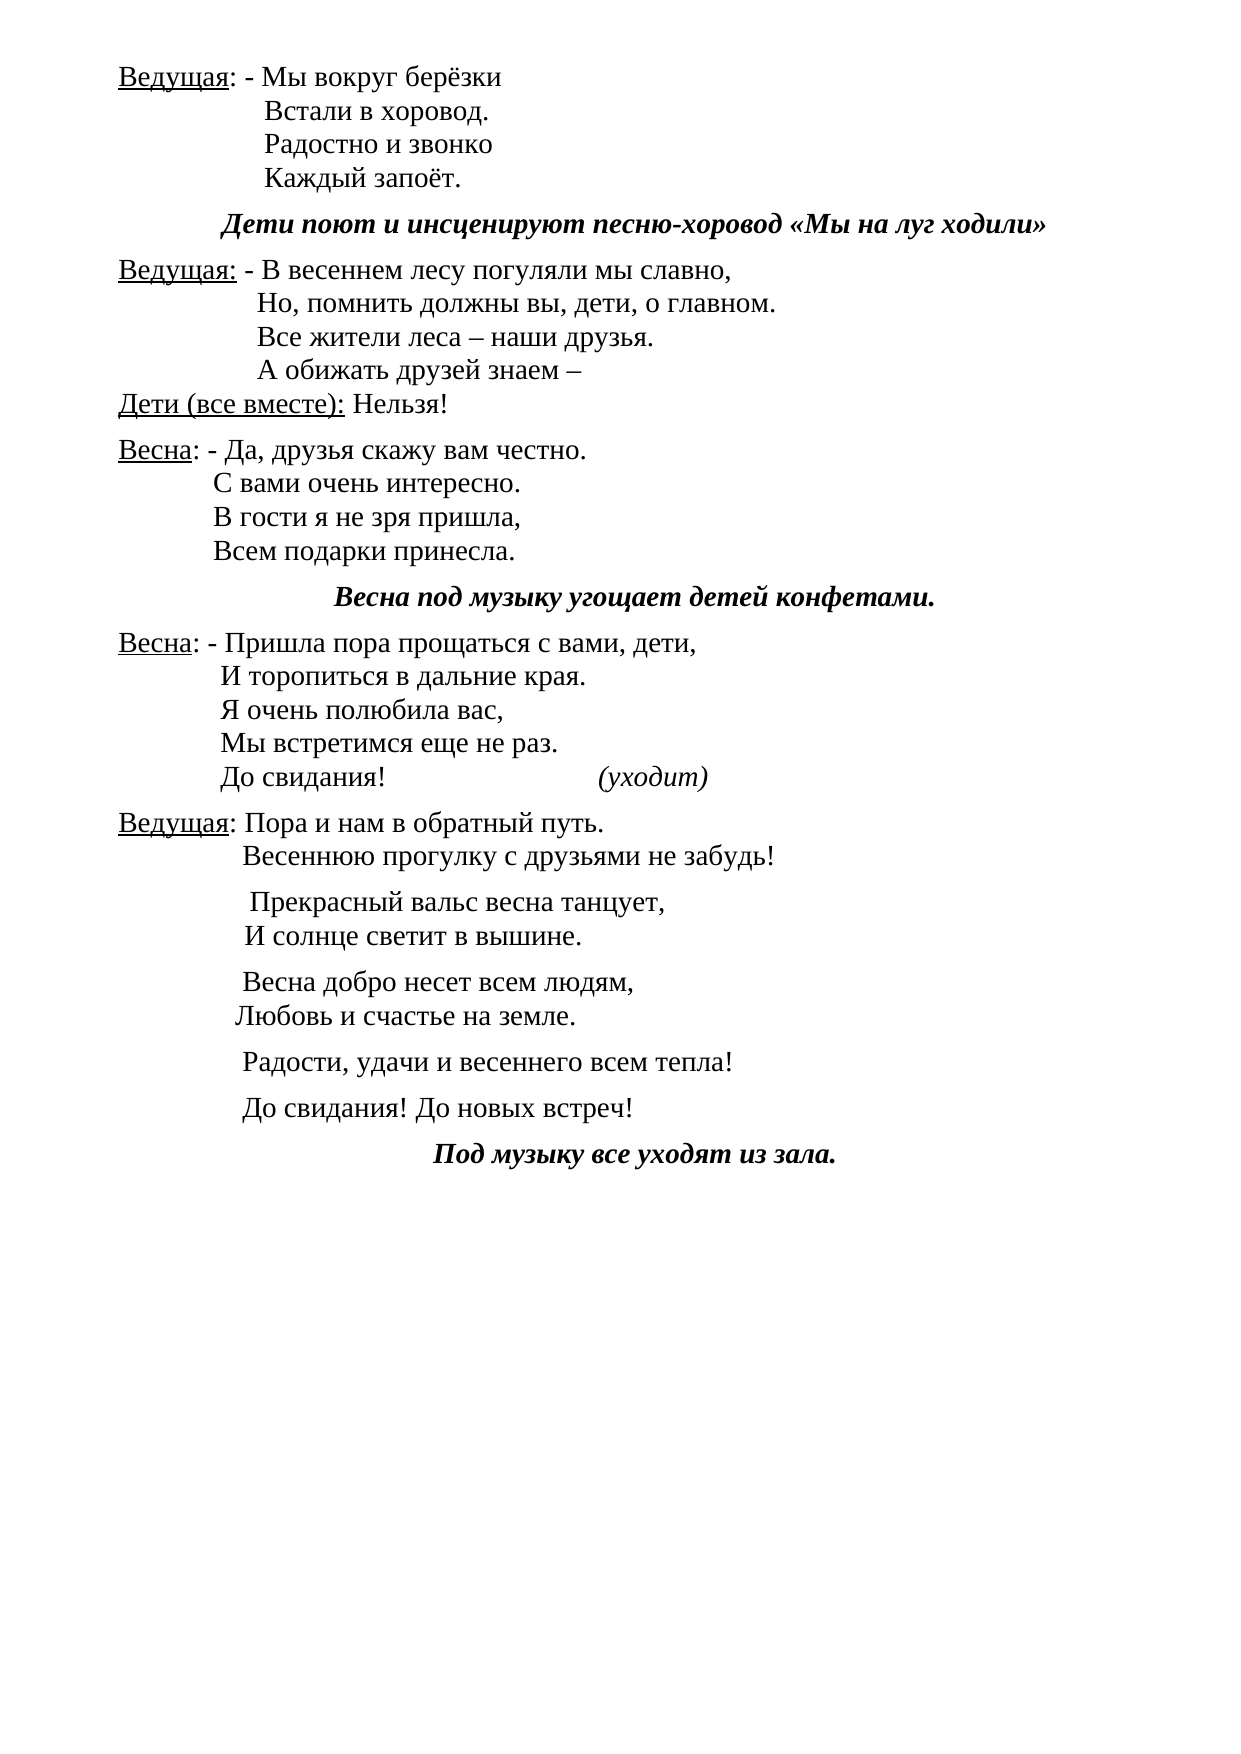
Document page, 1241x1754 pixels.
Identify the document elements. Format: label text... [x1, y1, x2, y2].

text До свидания! До новых встреч! [118, 1090, 1152, 1123]
text В гости я не зря пришла, [118, 499, 1152, 533]
text Радости, удачи и весеннего всем тепла! [118, 1044, 1152, 1077]
text Всем подарки принесла. [118, 533, 1152, 566]
text И торопиться в дальние края. [118, 658, 1152, 692]
text Ведущая: - Мы вокруг берёзки [118, 59, 1152, 93]
text С вами очень интересно. [118, 466, 1152, 499]
text Прекрасный вальс весна танцует, И солнце светит в вышине. [118, 884, 1152, 952]
text Мы встретимся еще не раз. [118, 725, 1152, 759]
text Весна под музыку угощает детей конфетами. [118, 579, 1152, 612]
text Весна добро несет всем людям, Любовь и счастье на земле. [118, 964, 1152, 1031]
text Каждый запоёт. [118, 160, 1152, 193]
text А обижать друзей знаем – [118, 352, 1152, 386]
text Весна: - Пришла пора прощаться с вами, дети, [118, 625, 1152, 658]
text Я очень полюбила вас, [118, 692, 1152, 725]
text Ведущая: - В весеннем лесу погуляли мы славно, [118, 252, 1152, 285]
text До свидания! (уходит) [118, 759, 1152, 792]
text Дети поют и инсценируют песню-хоровод «Мы на луг ходили» [118, 206, 1152, 239]
text Радостно и звонко [118, 126, 1152, 160]
text Все жители леса – наши друзья. [118, 319, 1152, 352]
text Дети (все вместе): Нельзя! [118, 386, 1152, 419]
text Весна: - Да, друзья скажу вам честно. [118, 432, 1152, 466]
text Но, помнить должны вы, дети, о главном. [118, 285, 1152, 319]
text Под музыку все уходят из зала. [118, 1136, 1152, 1169]
text Встали в хоровод. [118, 93, 1152, 126]
text Ведущая: Пора и нам в обратный путь. [118, 805, 1152, 838]
text Весеннюю прогулку с друзьями не забудь! [118, 838, 1152, 872]
